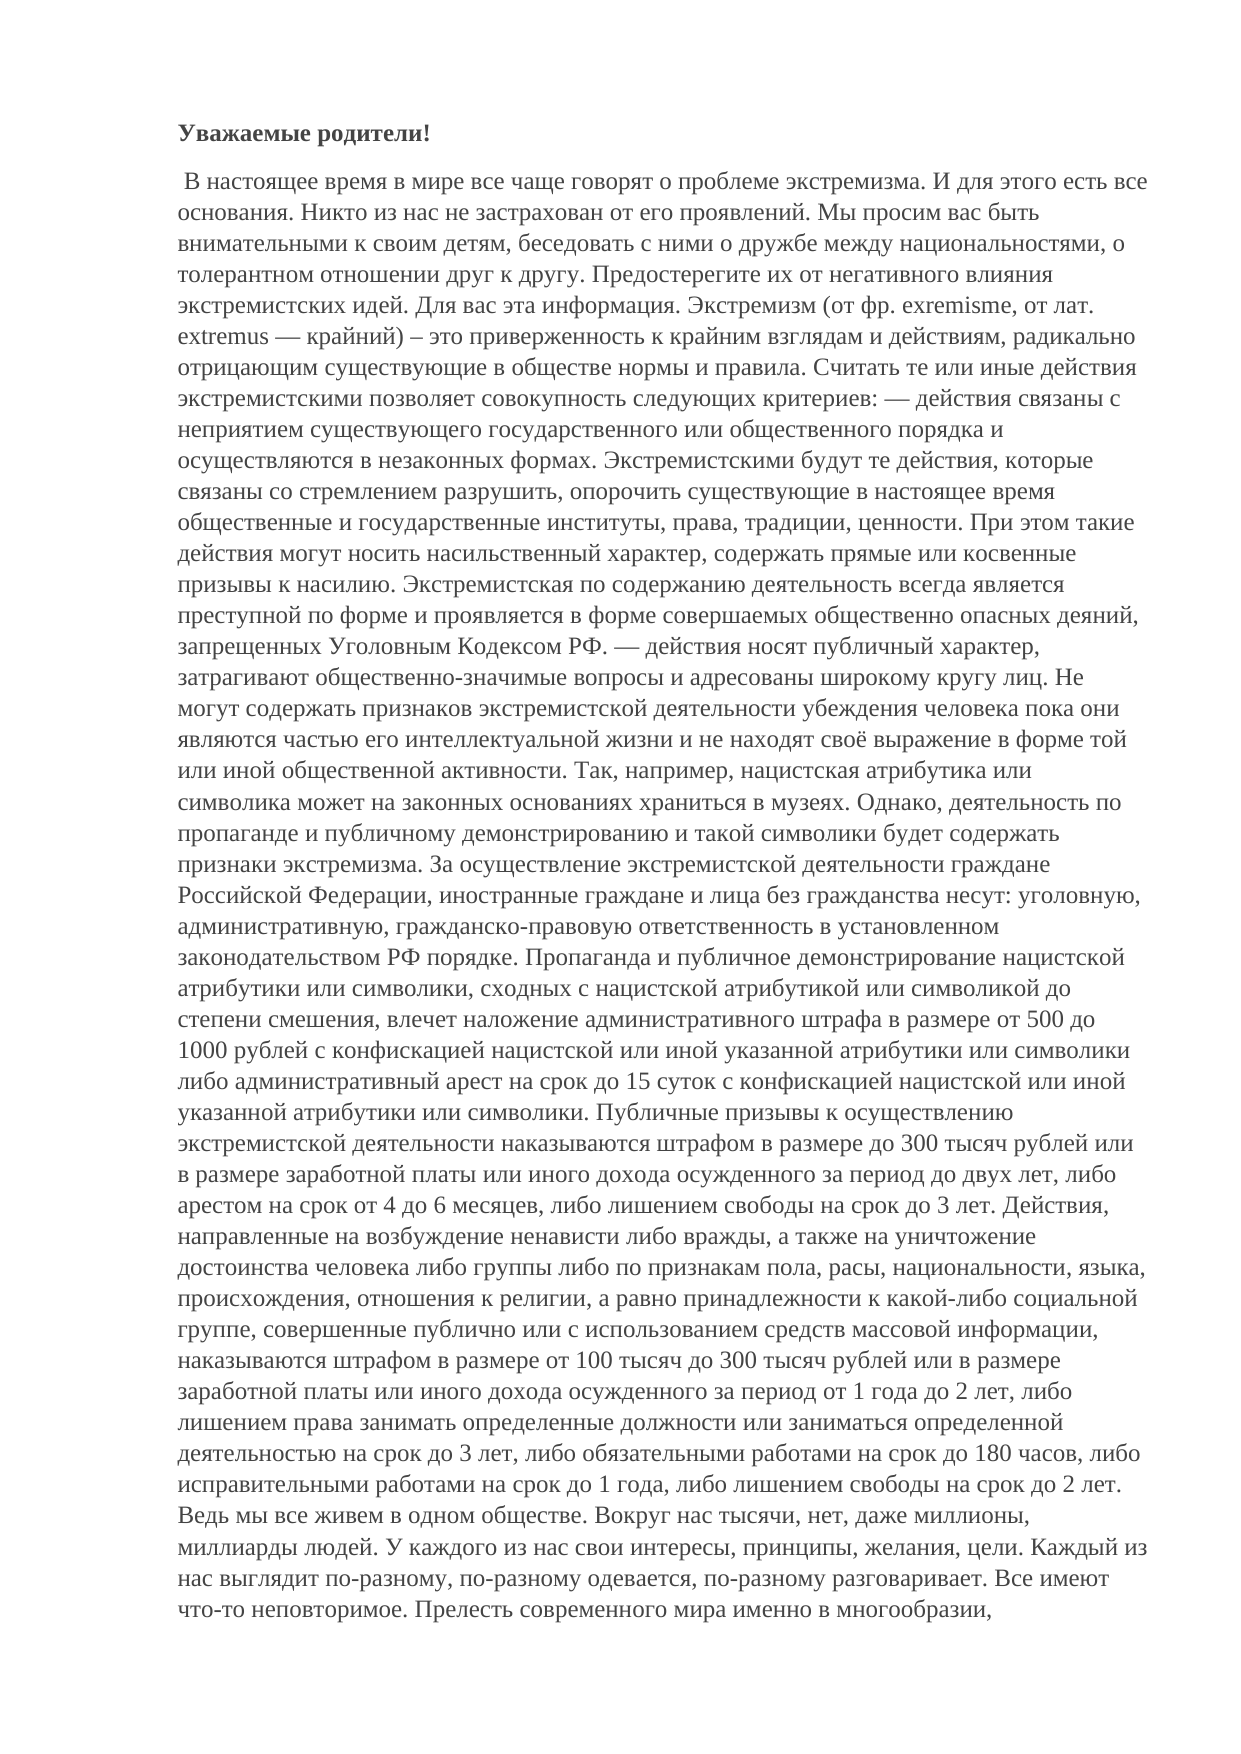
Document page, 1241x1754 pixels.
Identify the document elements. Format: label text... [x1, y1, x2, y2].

text Уважаемые родители! [177, 118, 1152, 147]
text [177, 166, 1152, 1622]
